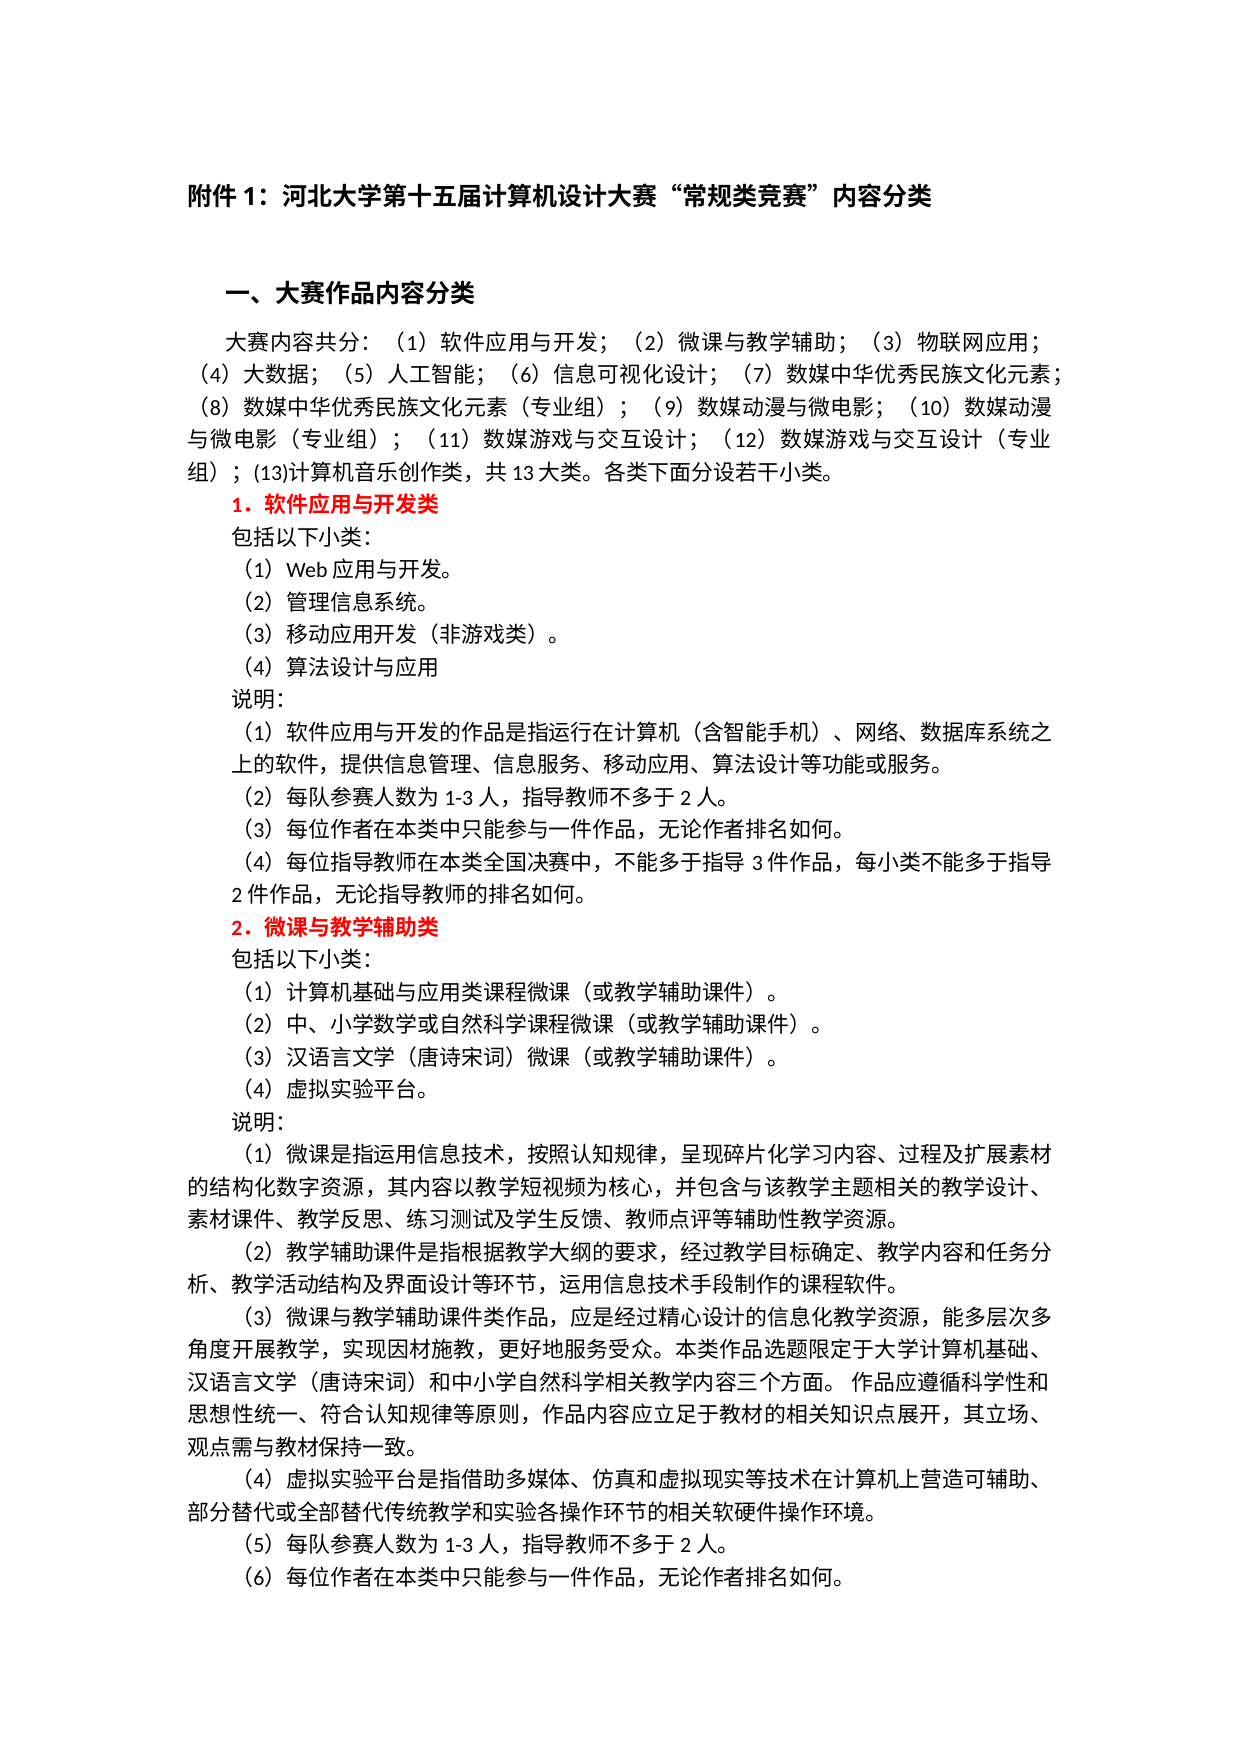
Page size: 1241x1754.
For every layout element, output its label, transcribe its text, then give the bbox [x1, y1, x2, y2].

text （2）管理信息系统。 [231, 584, 1053, 617]
text （4）每位指导教师在本类全国决赛中，不能多于指导 3 件作品，每小类不能多于指导 2 件作品，无论指导教师的排名如何。 [231, 844, 1053, 909]
text 一、大赛作品内容分类 [187, 259, 1053, 324]
text （5）每队参赛人数为 1-3 人，指导教师不多于 2 人。 [187, 1527, 1053, 1559]
text （1）计算机基础与应用类课程微课（或教学辅助课件）。 [187, 974, 1053, 1007]
text 说明： [231, 682, 1053, 714]
text 说明： [187, 1104, 1053, 1137]
text （2）中、小学数学或自然科学课程微课（或教学辅助课件）。 [187, 1007, 1053, 1039]
text 附件1：河北大学第十五届计算机设计大赛“常规类竞赛”内容分类 [187, 162, 1053, 227]
text （2）教学辅助课件是指根据教学大纲的要求，经过教学目标确定、教学内容和任务分析、教学活动结构及界面设计等环节，运用信息技术手段制作的课程软件。 [187, 1234, 1053, 1299]
text （4）虚拟实验平台。 [187, 1072, 1053, 1104]
text （2）每队参赛人数为 1-3 人，指导教师不多于 2 人。 [231, 779, 1053, 812]
text （1）Web 应用与开发。 [231, 552, 1053, 584]
text （6）每位作者在本类中只能参与一件作品，无论作者排名如何。 [187, 1559, 1053, 1592]
text （3）微课与教学辅助课件类作品，应是经过精心设计的信息化教学资源，能多层次多角度开展教学，实现因材施教，更好地服务受众。本类作品选题限定于大学计算机基础、汉语言文学（唐诗宋词）和中小学自然科学相关教学内容三个方面。 作品应遵循科学性和思想性统一、符合认知规律等原则，作品内容应立足于教材的相关知识点展开，其立场、观点需与教材保持一致。 [187, 1299, 1053, 1462]
text （3）每位作者在本类中只能参与一件作品，无论作者排名如何。 [231, 812, 1053, 844]
text （4）虚拟实验平台是指借助多媒体、仿真和虚拟现实等技术在计算机上营造可辅助、部分替代或全部替代传统教学和实验各操作环节的相关软硬件操作环境。 [187, 1462, 1053, 1527]
text 2．微课与教学辅助类 [231, 909, 1053, 942]
text 包括以下小类： [231, 519, 1053, 552]
text （3）汉语言文学（唐诗宋词）微课（或教学辅助课件）。 [187, 1039, 1053, 1072]
text 1．软件应用与开发类 [231, 487, 1053, 519]
text （1）软件应用与开发的作品是指运行在计算机（含智能手机）、网络、数据库系统之上的软件，提供信息管理、信息服务、移动应用、算法设计等功能或服务。 [231, 714, 1053, 779]
text （3）移动应用开发（非游戏类）。 [231, 617, 1053, 649]
text （1）微课是指运用信息技术，按照认知规律，呈现碎片化学习内容、过程及扩展素材的结构化数字资源，其内容以教学短视频为核心，并包含与该教学主题相关的教学设计、素材课件、教学反思、练习测试及学生反馈、教师点评等辅助性教学资源。 [187, 1137, 1053, 1234]
text （4）算法设计与应用 [231, 649, 1053, 682]
text 大赛内容共分：（1）软件应用与开发；（2）微课与教学辅助；（3）物联网应用；（4）大数据；（5）人工智能；（6）信息可视化设计；（7）数媒中华优秀民族文化元素；（8）数媒中华优秀民族文化元素（专业组）；（9）数媒动漫与微电影；（10）数媒动漫与微电影（专业组）；（11）数媒游戏与交互设计；（12）数媒游戏与交互设计（专业组）；(13)计算机音乐创作类，共13大类。各类下面分设若干小类。 [187, 324, 1053, 487]
text 包括以下小类： [187, 942, 1053, 974]
